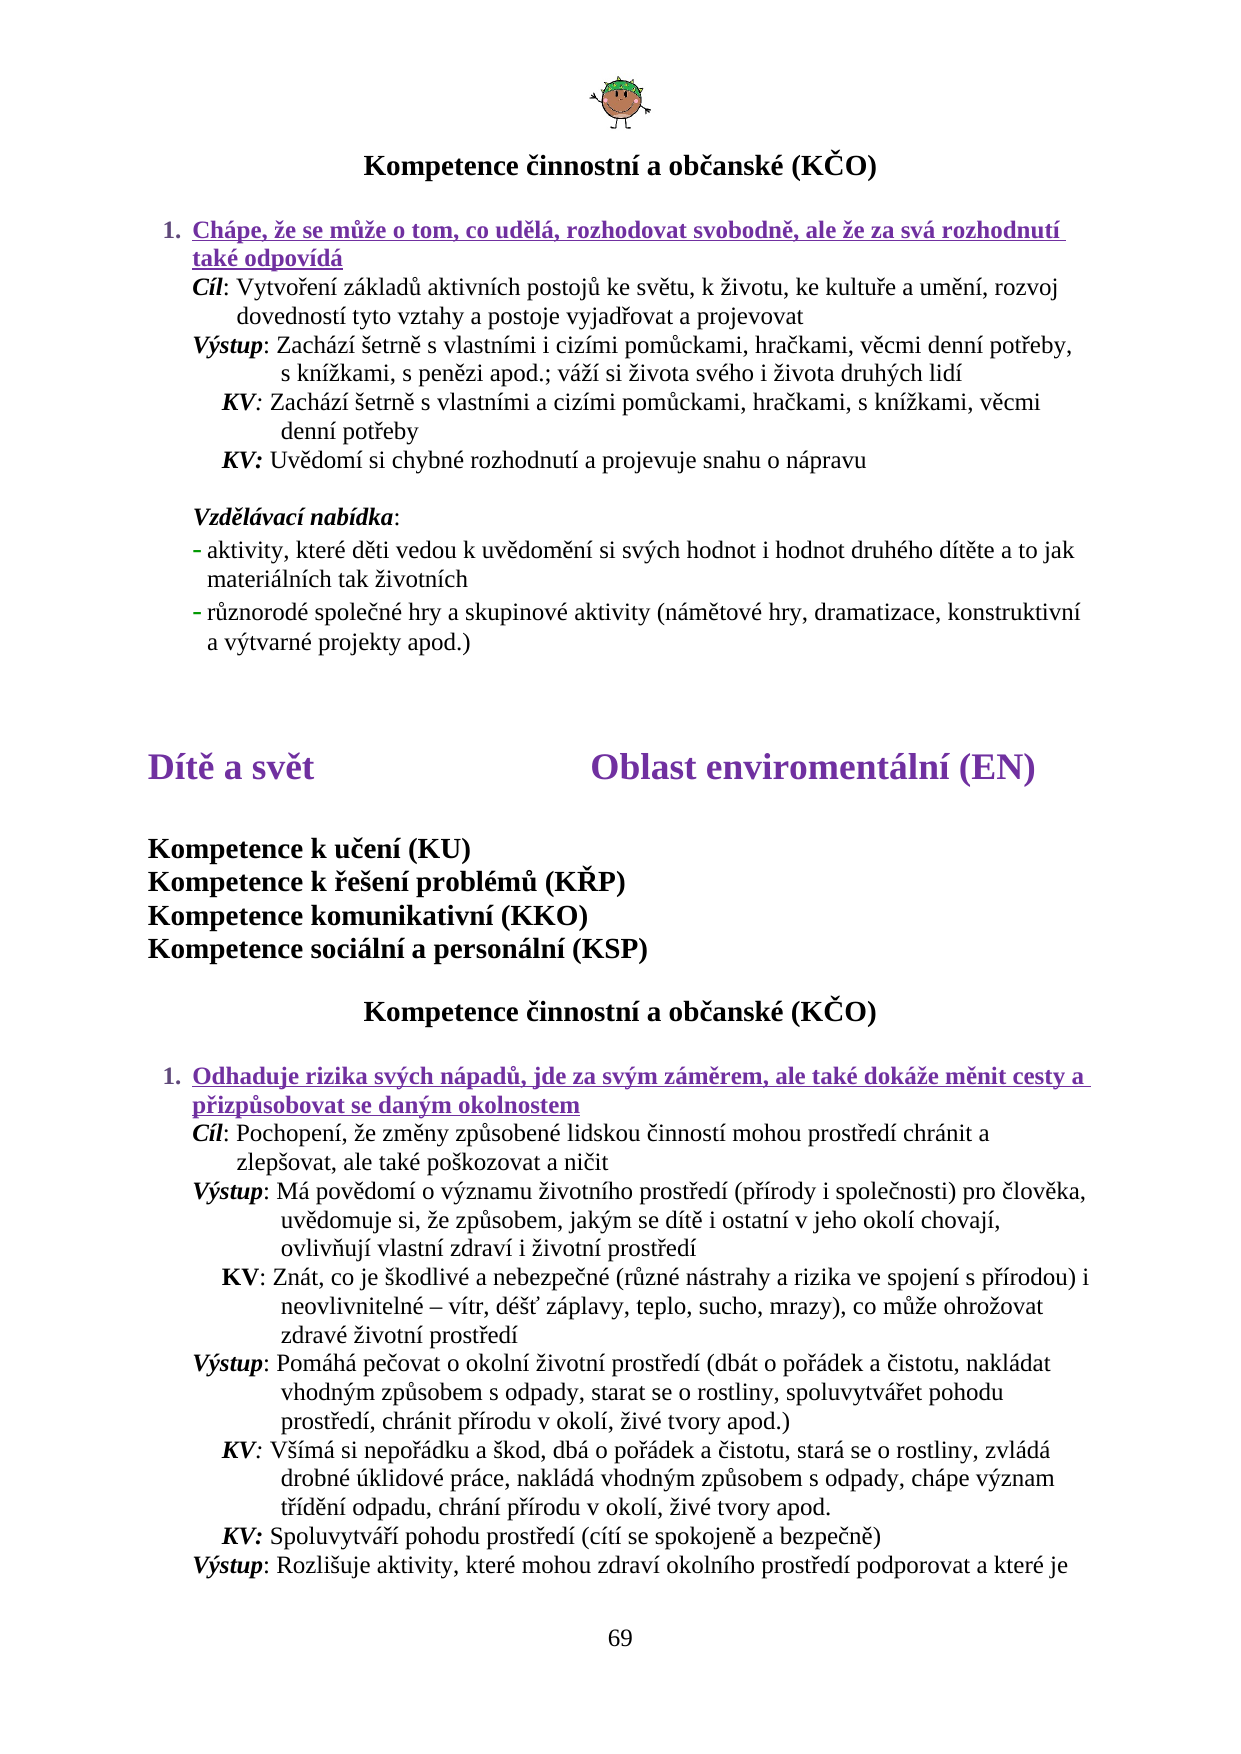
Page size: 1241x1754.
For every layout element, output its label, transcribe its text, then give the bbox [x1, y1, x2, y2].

text Cíl: Pochopení, že změny způsobené lidskou činností mohou prostředí chránit a zlepšovat, ale také poškozovat a ničit [192, 1118, 1092, 1176]
text Vzdělávací nabídka: [193, 502, 1092, 531]
text Výstup: Zachází šetrně s vlastními i cizími pomůckami, hračkami, věcmi denní potřeby, s knížkami, s penězi apod.; váží si života svého i života druhých lidí [192, 330, 1092, 387]
text Kompetence komunikativní (KKO) [148, 898, 1092, 932]
text Cíl: Vytvoření základů aktivních postojů ke světu, k životu, ke kultuře a umění, rozvoj dovedností tyto vztahy a postoje vyjadřovat a projevovat [192, 272, 1092, 330]
list Odhaduje rizika svých nápadů, jde za svým záměrem, ale také dokáže měnit cesty a přizpůsobovat se daným okolnostem [162, 1061, 1092, 1118]
text Kompetence k učení (KU) [148, 831, 1092, 864]
text KV: Spoluvytváří pohodu prostředí (cítí se spokojeně a bezpečně) [222, 1521, 1092, 1550]
text Kompetence činnostní a občanské (KČO) [148, 148, 1092, 181]
text Výstup: Pomáhá pečovat o okolní životní prostředí (dbát o pořádek a čistotu, nakládat vhodným způsobem s odpady, starat se o rostliny, spoluvytvářet pohodu prostředí, chránit přírodu v okolí, živé tvory apod.) [192, 1348, 1092, 1435]
list různorodé společné hry a skupinové aktivity (námětové hry, dramatizace, konstruktivní a výtvarné projekty apod.) [192, 593, 1092, 656]
text KV: Znát, co je škodlivé a nebezpečné (různé nástrahy a rizika ve spojení s přírodou) i neovlivnitelné – vítr, déšť záplavy, teplo, sucho, mrazy), co může ohrožovat zdravé životní prostředí [222, 1262, 1092, 1348]
list aktivity, které děti vedou k uvědomění si svých hodnot i hodnot druhého dítěte a to jak materiálních tak životních [192, 531, 1092, 593]
text Kompetence sociální a personální (KSP) [148, 932, 1092, 965]
text Dítě a svět Oblast enviromentální (EN) [148, 745, 1092, 788]
text KV: Zachází šetrně s vlastními a cizími pomůckami, hračkami, s knížkami, věcmi denní potřeby [222, 387, 1092, 445]
text KV: Všímá si nepořádku a škod, dbá o pořádek a čistotu, stará se o rostliny, zvládá drobné úklidové práce, nakládá vhodným způsobem s odpady, chápe význam třídění odpadu, chrání přírodu v okolí, živé tvory apod. [222, 1435, 1092, 1521]
text Výstup: Má povědomí o významu životního prostředí (přírody i společnosti) pro člověka, uvědomuje si, že způsobem, jakým se dítě i ostatní v jeho okolí chovají, ovlivňují vlastní zdraví i životní prostředí [192, 1176, 1092, 1262]
list Chápe, že se může o tom, co udělá, rozhodovat svobodně, ale že za svá rozhodnutí také odpovídá [162, 215, 1092, 272]
text KV: Uvědomí si chybné rozhodnutí a projevuje snahu o nápravu [222, 445, 1092, 473]
text Kompetence k řešení problémů (KŘP) [148, 864, 1092, 898]
text Kompetence činnostní a občanské (KČO) [148, 994, 1092, 1027]
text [192, 1550, 1092, 1578]
picture [585, 73, 655, 131]
